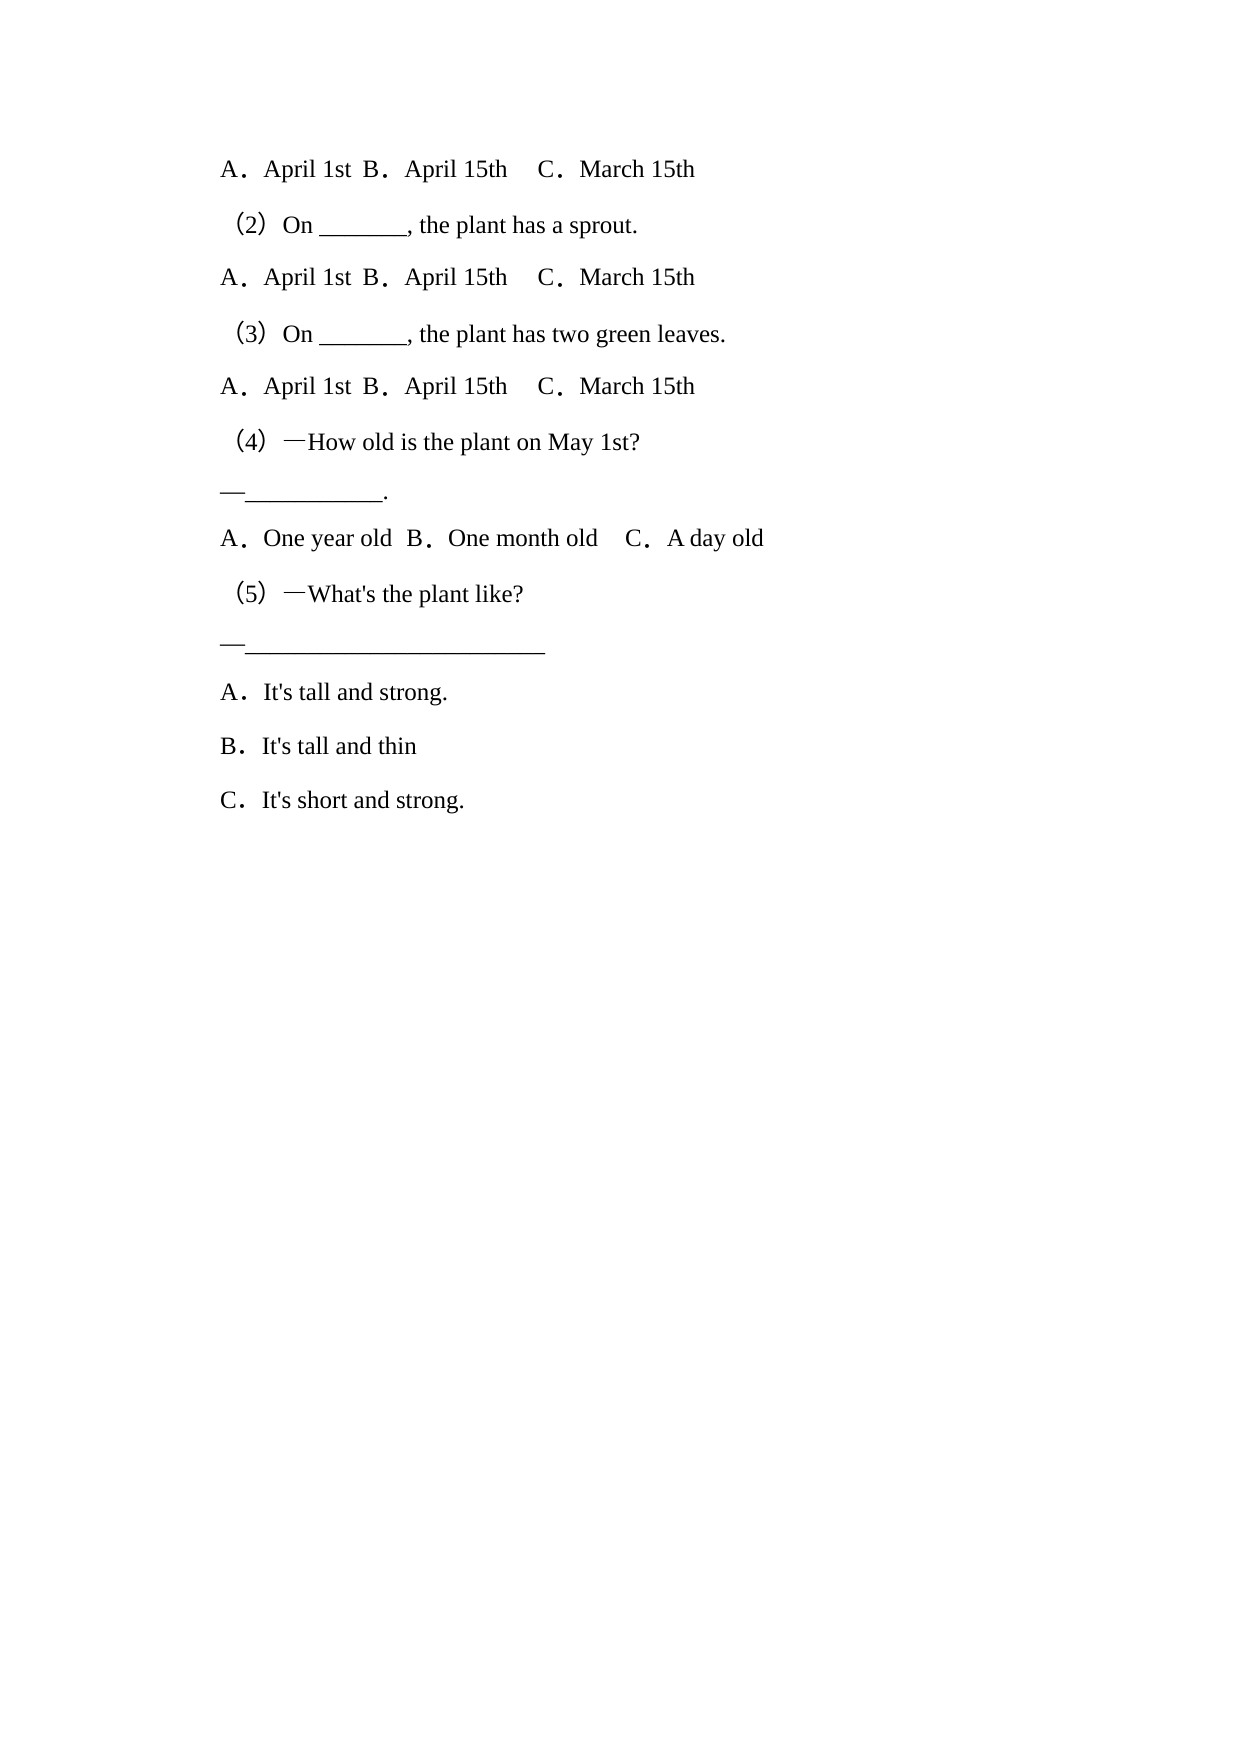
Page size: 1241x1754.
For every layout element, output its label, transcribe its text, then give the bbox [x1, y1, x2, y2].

text B．It's tall and thin [187, 726, 1053, 762]
text A．April 1st B．April 15th C．March 15th [187, 150, 1053, 186]
text A．It's tall and strong. [187, 671, 1053, 707]
text A．One year old B．One month old C．A day old [187, 519, 1053, 556]
text C．It's short and strong. [187, 780, 1053, 816]
text —________________________ [187, 628, 1053, 657]
text （3）On _______, the plant has two green leaves. [187, 313, 1053, 349]
text （5）—What's the plant like? [187, 574, 1053, 610]
text A．April 1st B．April 15th C．March 15th [187, 367, 1053, 404]
text （2）On _______, the plant has a sprout. [187, 204, 1053, 241]
text —___________. [187, 476, 1053, 505]
text A．April 1st B．April 15th C．March 15th [187, 259, 1053, 295]
text （4）—How old is the plant on May 1st? [187, 422, 1053, 458]
